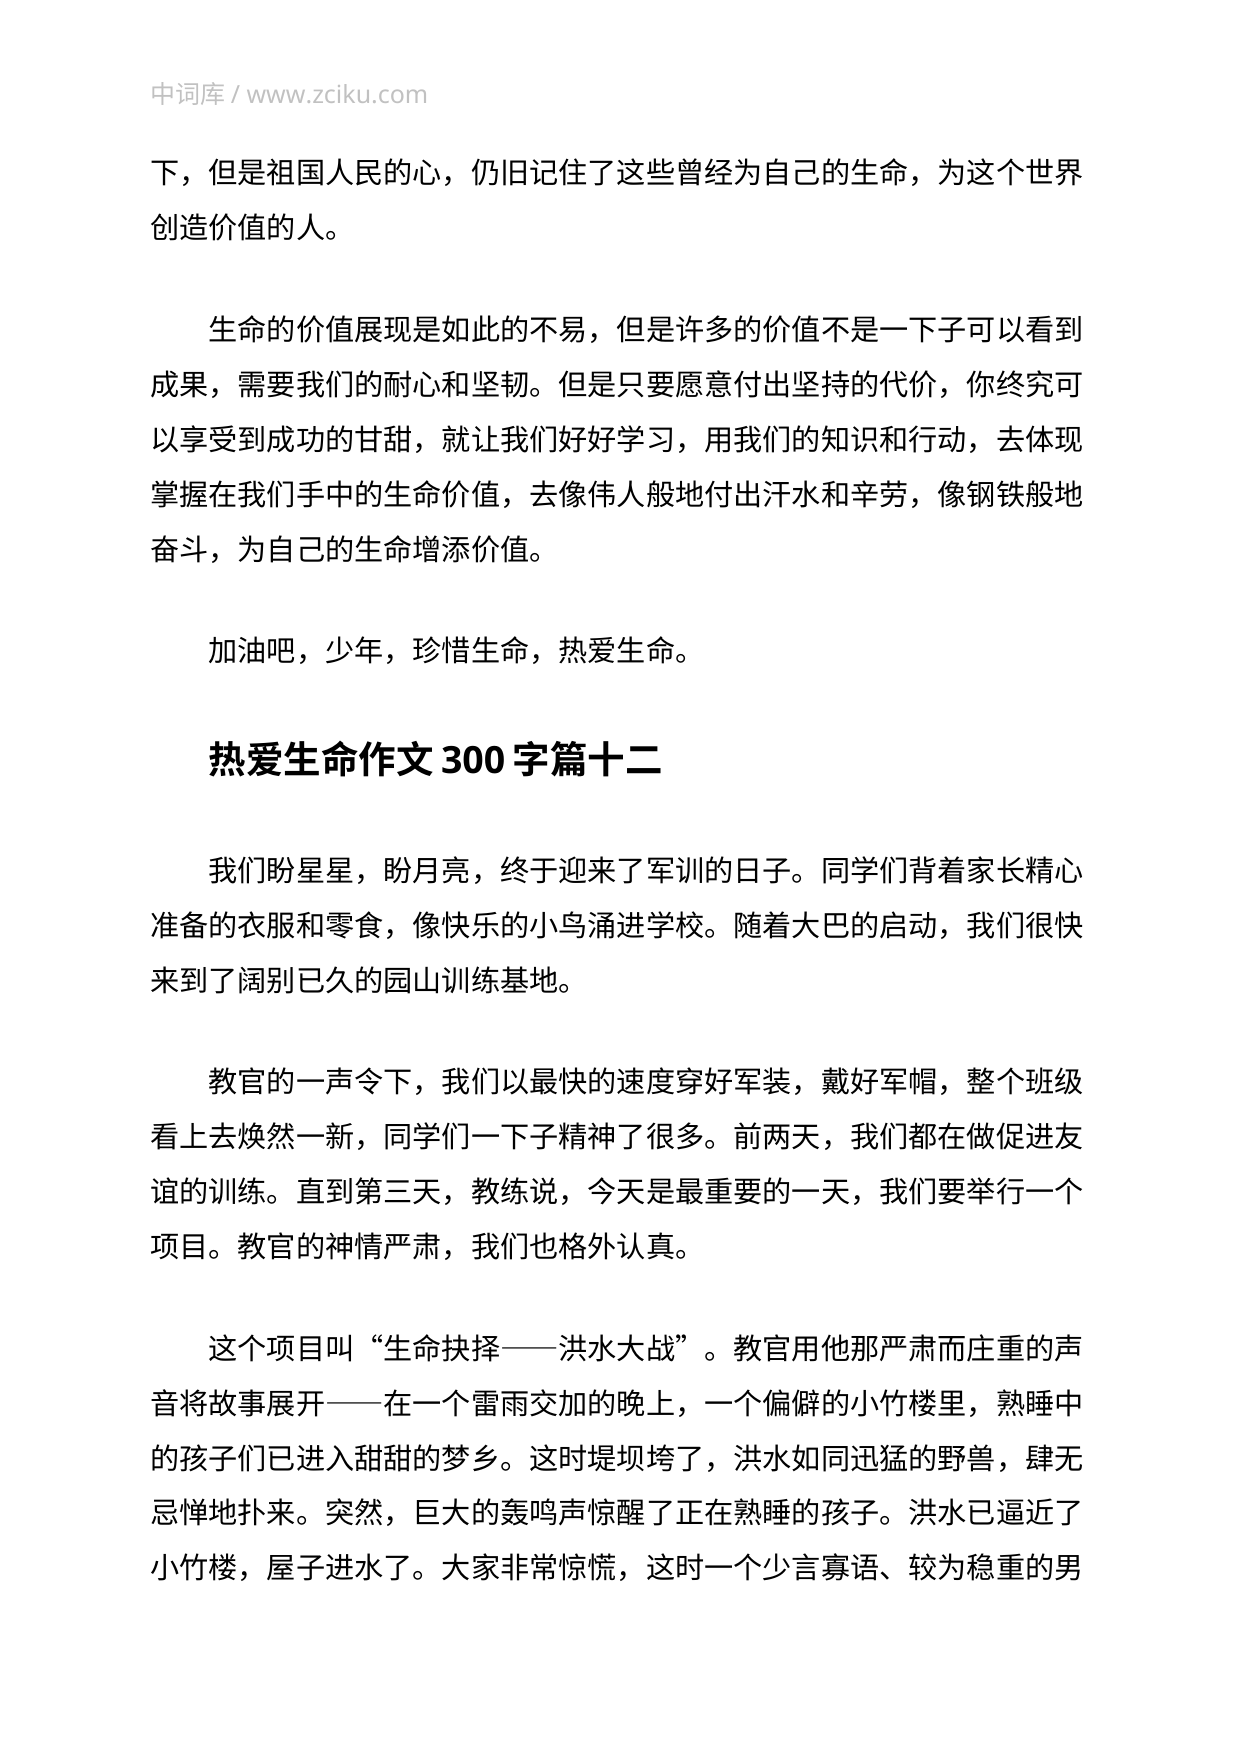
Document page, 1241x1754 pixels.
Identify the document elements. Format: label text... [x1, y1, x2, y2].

text 加油吧，少年，珍惜生命，热爱生命。 [150, 628, 1090, 670]
text 热爱生命作文300字篇十二 [150, 730, 1090, 784]
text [150, 150, 1090, 247]
text 教官的一声令下，我们以最快的速度穿好军装，戴好军帽，整个班级看上去焕然一新，同学们一下子精神了很多。前两天，我们都在做促进友谊的训练。直到第三天，教练说，今天是最重要的一天，我们要举行一个项目。教官的神情严肃，我们也格外认真。 [150, 1059, 1090, 1266]
text 我们盼星星，盼月亮，终于迎来了军训的日子。同学们背着家长精心准备的衣服和零食，像快乐的小鸟涌进学校。随着大巴的启动，我们很快来到了阔别已久的园山训练基地。 [150, 847, 1090, 999]
text 生命的价值展现是如此的不易，但是许多的价值不是一下子可以看到成果，需要我们的耐心和坚韧。但是只要愿意付出坚持的代价，你终究可以享受到成功的甘甜，就让我们好好学习，用我们的知识和行动，去体现掌握在我们手中的生命价值，去像伟人般地付出汗水和辛劳，像钢铁般地奋斗，为自己的生命增添价值。 [150, 307, 1090, 568]
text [150, 1325, 1090, 1587]
